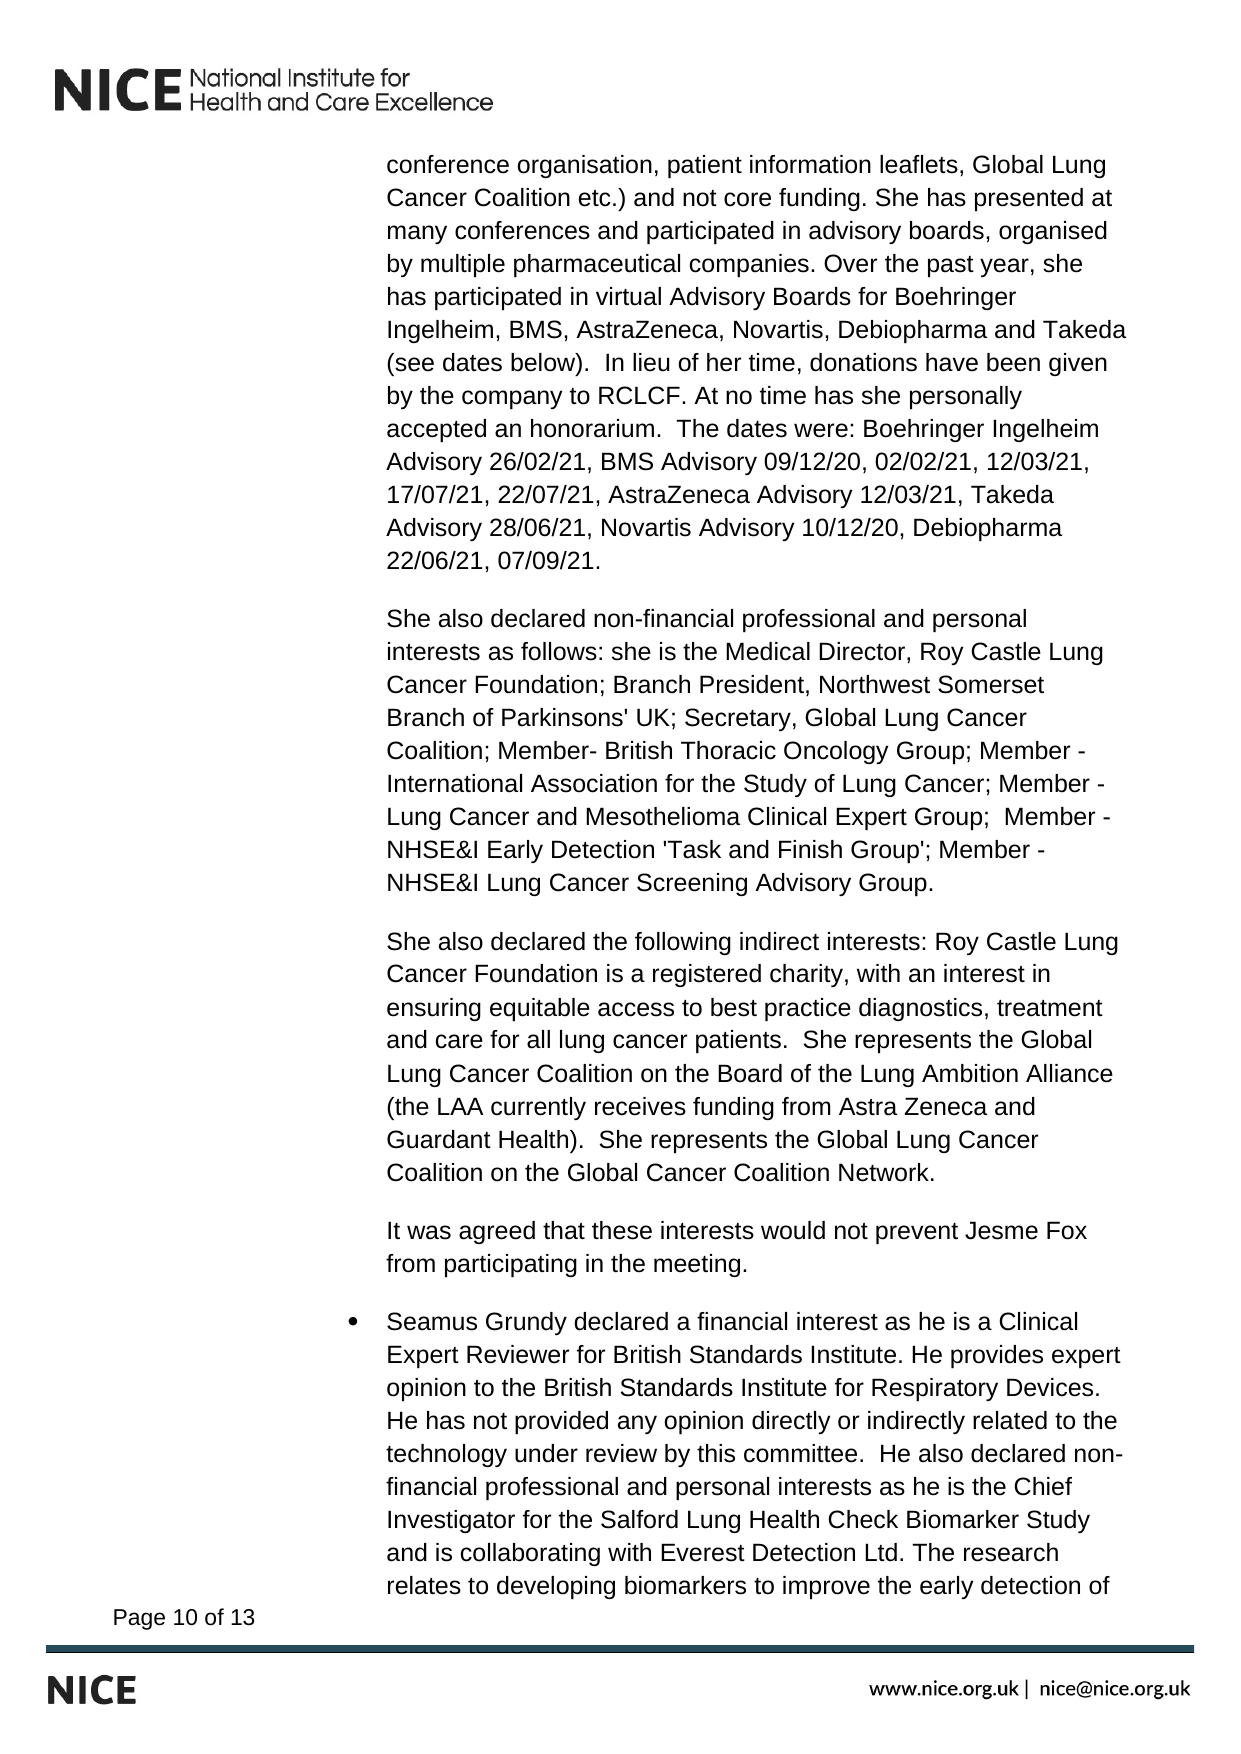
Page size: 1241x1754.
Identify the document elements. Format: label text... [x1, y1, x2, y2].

list She also declared the following indirect interests: Roy Castle Lung Cancer Foundation is a registered charity, with an interest in ensuring equitable access to best practice diagnostics, treatment and care for all lung cancer patients. She represents the Global Lung Cancer Coalition on the Board of the Lung Ambition Alliance (the LAA currently receives funding from Astra Zeneca and Guardant Health). She represents the Global Lung Cancer Coalition on the Global Cancer Coalition Network. [386, 926, 1128, 1186]
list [349, 1307, 1128, 1600]
list She also declared non-financial professional and personal interests as follows: she is the Medical Director, Roy Castle Lung Cancer Foundation; Branch President, Northwest Somerset Branch of Parkinsons' UK; Secretary, Global Lung Cancer Coalition; Member- British Thoracic Oncology Group; Member - International Association for the Study of Lung Cancer; Member -Lung Cancer and Mesothelioma Clinical Expert Group; Member - NHSE&I Early Detection 'Task and Finish Group'; Member - NHSE&I Lung Cancer Screening Advisory Group. [386, 604, 1128, 897]
picture [32, 47, 511, 128]
picture [46, 1645, 1195, 1729]
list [349, 150, 1128, 575]
list It was agreed that these interests would not prevent Jesme Fox from participating in the meeting. [386, 1216, 1128, 1277]
